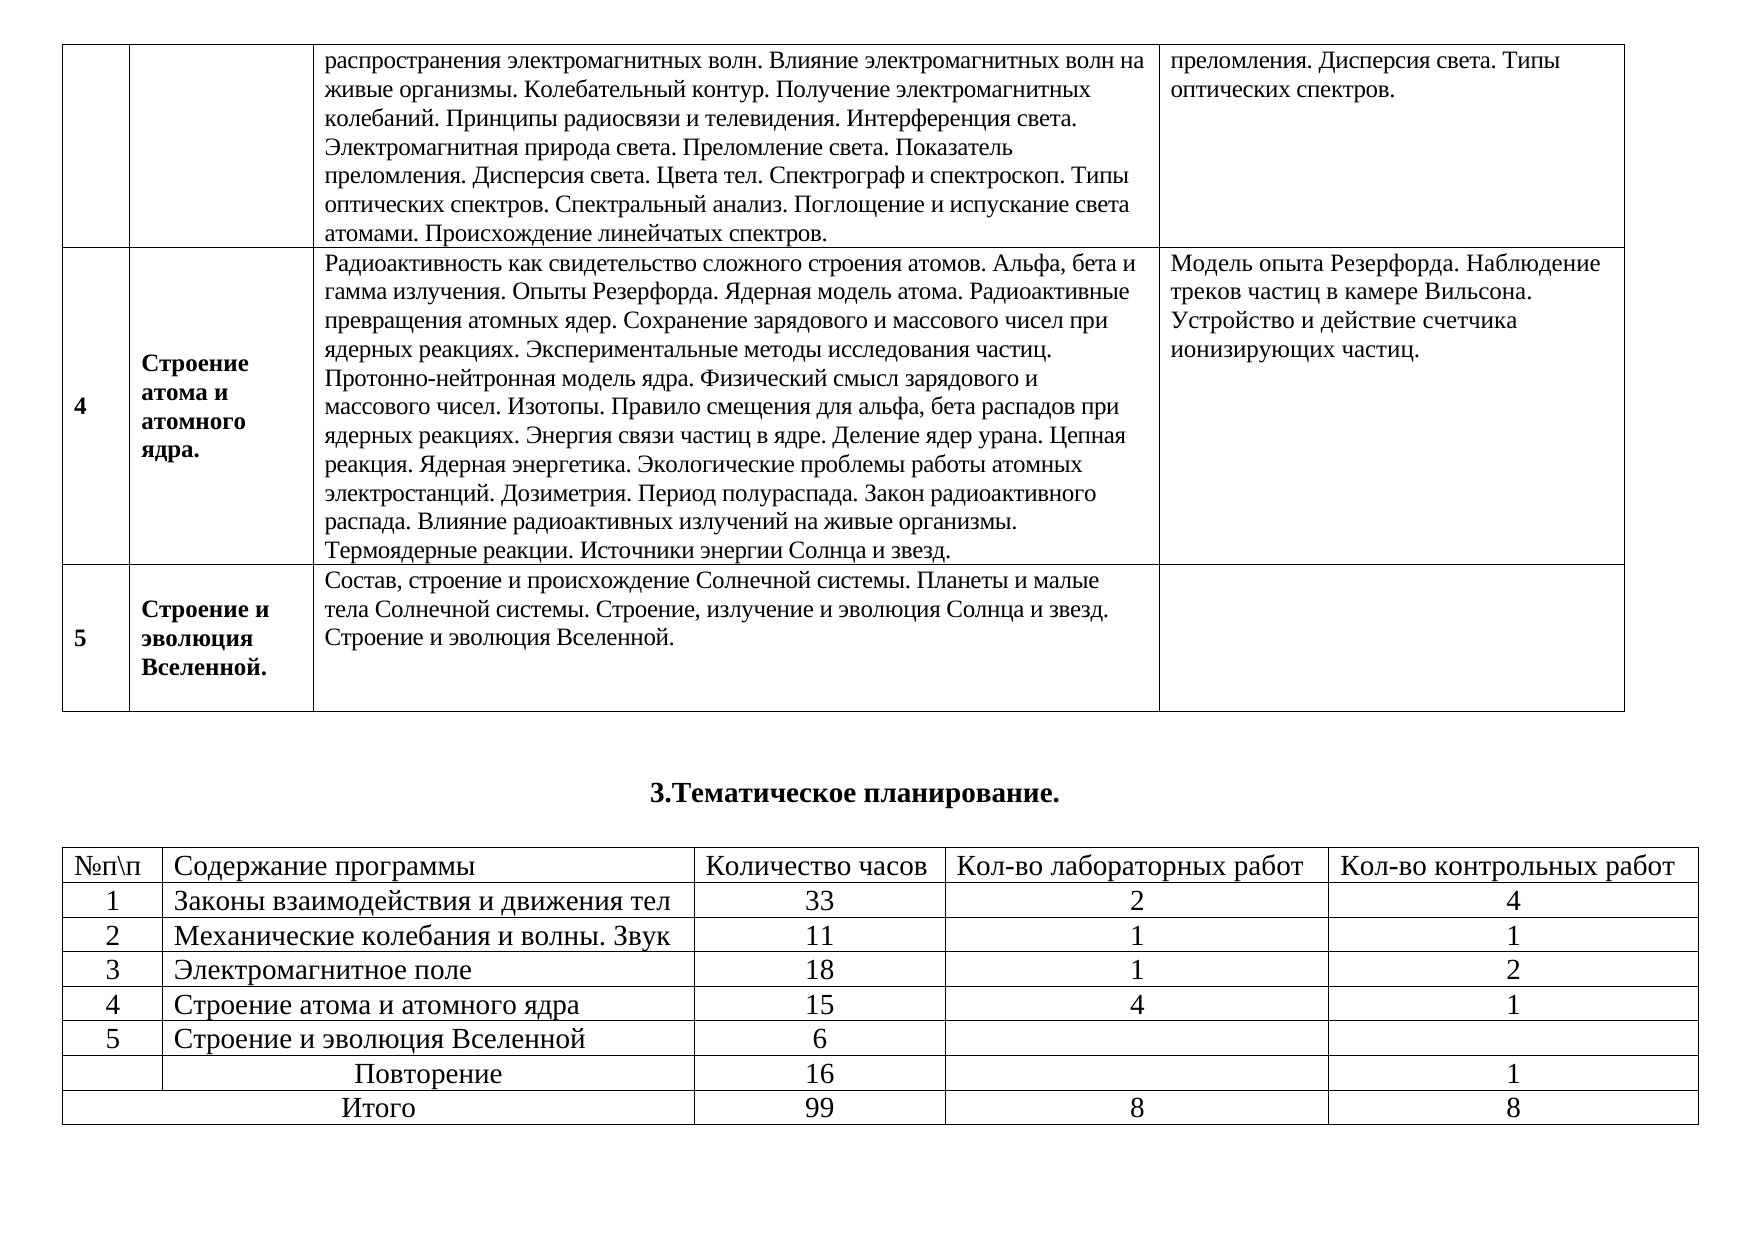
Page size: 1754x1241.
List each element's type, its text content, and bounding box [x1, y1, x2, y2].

table_cell 1 [63, 883, 162, 917]
table_cell [946, 1056, 1328, 1089]
table_cell 1 [946, 952, 1328, 986]
table_cell 3 [63, 952, 162, 986]
table_cell [1160, 565, 1624, 711]
table_cell Итого [63, 1091, 694, 1124]
table_cell 11 [695, 918, 945, 951]
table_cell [314, 45, 1159, 247]
table_cell Строение атома и атомного ядра. [130, 248, 313, 564]
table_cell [1160, 45, 1624, 247]
table_cell 15 [695, 987, 945, 1020]
table_header Количество часов [695, 848, 945, 882]
table_cell 6 [695, 1021, 945, 1055]
table_cell 5 [63, 565, 129, 711]
table_cell Механические колебания и волны. Звук [163, 918, 694, 951]
table_header №п\п [63, 848, 162, 882]
table_cell 4 [946, 987, 1328, 1020]
table_cell 16 [695, 1056, 945, 1089]
table_cell Строение и эволюция Вселенной. [130, 565, 313, 711]
table_cell 1 [946, 918, 1328, 951]
table_cell Состав, строение и происхождение Солнечной системы. Планеты и малые тела Солнечной системы. Строение, излучение и эволюция Солнца и звезд. Строение и эволюция Вселенной. [314, 565, 1159, 711]
table_cell Повторение [163, 1056, 694, 1089]
table_cell Модель опыта Резерфорда. Наблюдение треков частиц в камере Вильсона. Устройство и действие счетчика ионизирующих частиц. [1160, 248, 1624, 564]
table_cell Строение и эволюция Вселенной [163, 1021, 694, 1055]
table_cell 8 [1329, 1091, 1698, 1124]
table_cell 5 [63, 1021, 162, 1055]
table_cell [130, 45, 313, 247]
table_cell 4 [63, 987, 162, 1020]
table_header Кол-во лабораторных работ [946, 848, 1328, 882]
table_cell [1329, 1021, 1698, 1055]
table_cell 1 [1329, 987, 1698, 1020]
table_cell [946, 1021, 1328, 1055]
table_cell [63, 1056, 162, 1089]
table_cell 18 [695, 952, 945, 986]
table_cell Радиоактивность как свидетельство сложного строения атомов. Альфа, бета и гамма излучения. Опыты Резерфорда. Ядерная модель атома. Радиоактивные превращения атомных ядер. Сохранение зарядового и массового чисел при ядерных реакциях. Экспериментальные методы исследования частиц. Протонно-нейтронная модель ядра. Физический смысл зарядового и массового чисел. Изотопы. Правило смещения для альфа, бета распадов при ядерных реакциях. Энергия связи частиц в ядре. Деление ядер урана. Цепная реакция. Ядерная энергетика. Экологические проблемы работы атомных электростанций. Дозиметрия. Период полураспада. Закон радиоактивного распада. Влияние радиоактивных излучений на живые организмы. Термоядерные реакции. Источники энергии Солнца и звезд. [314, 248, 1159, 564]
table_cell Строение атома и атомного ядра [163, 987, 694, 1020]
table_cell Электромагнитное поле [163, 952, 694, 986]
text 3.Тематическое планирование. [74, 776, 1636, 809]
table_header Содержание программы [163, 848, 694, 882]
table_header Кол-во контрольных работ [1329, 848, 1698, 882]
table_cell 4 [63, 248, 129, 564]
table_cell 1 [1329, 918, 1698, 951]
table_cell 2 [946, 883, 1328, 917]
table_cell Законы взаимодействия и движения тел [163, 883, 694, 917]
table_cell 1 [1329, 1056, 1698, 1089]
table_cell 33 [695, 883, 945, 917]
table_cell 4 [1329, 883, 1698, 917]
table_cell 2 [63, 918, 162, 951]
table_cell 99 [695, 1091, 945, 1124]
table_cell 3 [63, 45, 129, 247]
table_cell 8 [946, 1091, 1328, 1124]
table_cell 2 [1329, 952, 1698, 986]
